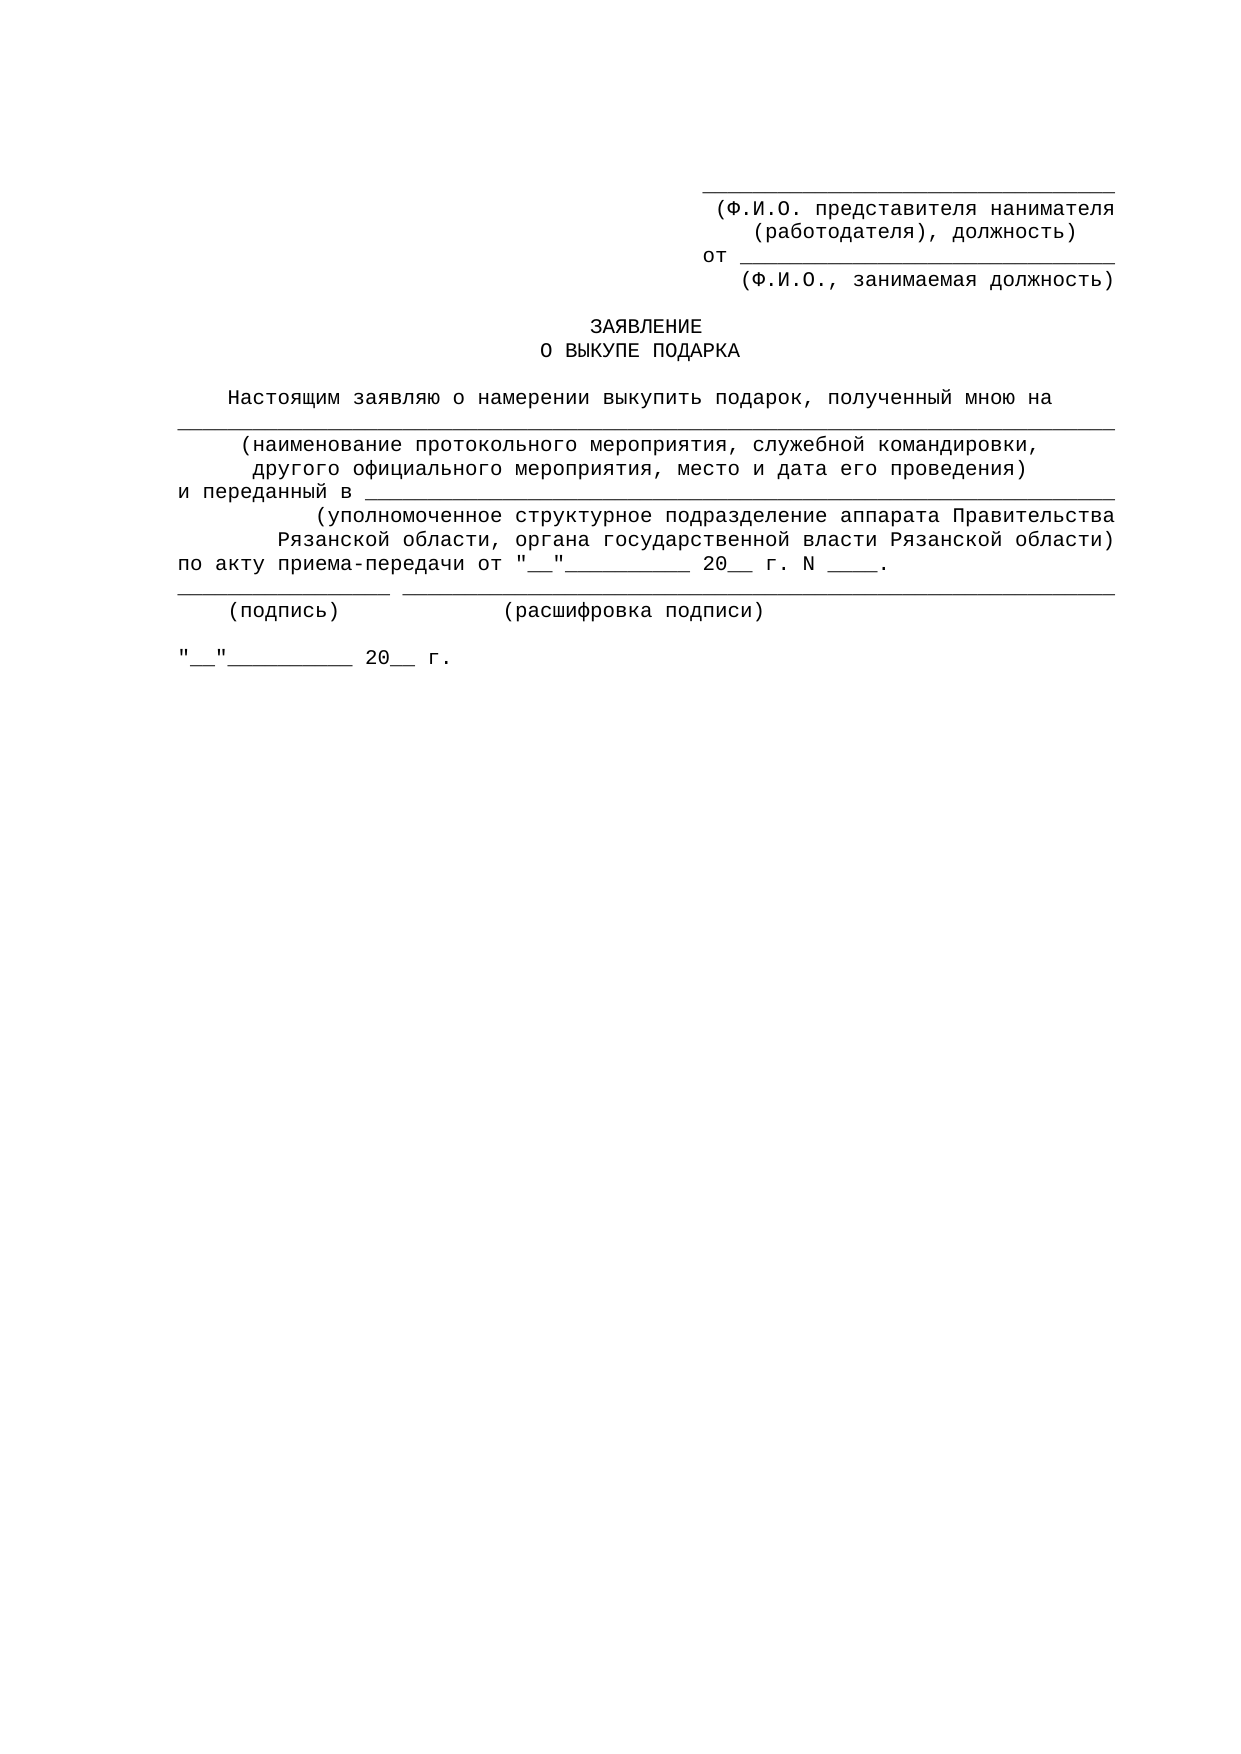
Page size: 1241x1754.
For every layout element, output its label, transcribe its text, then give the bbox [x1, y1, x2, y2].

text _________________ _________________________________________________________ [177, 576, 1152, 600]
text ___________________________________________________________________________ [177, 411, 1152, 434]
text Рязанской области, органа государственной власти Рязанской области) [177, 529, 1152, 552]
text _________________________________ [177, 174, 1152, 198]
text от ______________________________ [177, 245, 1152, 269]
text и переданный в ____________________________________________________________ [177, 482, 1152, 505]
text ЗАЯВЛЕНИЕ [177, 316, 1152, 340]
text О ВЫКУПЕ ПОДАРКА [177, 340, 1152, 363]
text (работодателя), должность) [177, 221, 1152, 245]
text другого официального мероприятия, место и дата его проведения) [177, 458, 1152, 482]
text "__"__________ 20__ г. [177, 647, 1152, 671]
text Настоящим заявляю о намерении выкупить подарок, полученный мною на [177, 387, 1152, 411]
text (Ф.И.О., занимаемая должность) [177, 269, 1152, 292]
text (подпись) (расшифровка подписи) [177, 600, 1152, 623]
text по акту приема-передачи от "__"__________ 20__ г. N ____. [177, 552, 1152, 576]
text (наименование протокольного мероприятия, служебной командировки, [177, 434, 1152, 458]
text (Ф.И.О. представителя нанимателя [177, 198, 1152, 221]
text (уполномоченное структурное подразделение аппарата Правительства [177, 505, 1152, 529]
